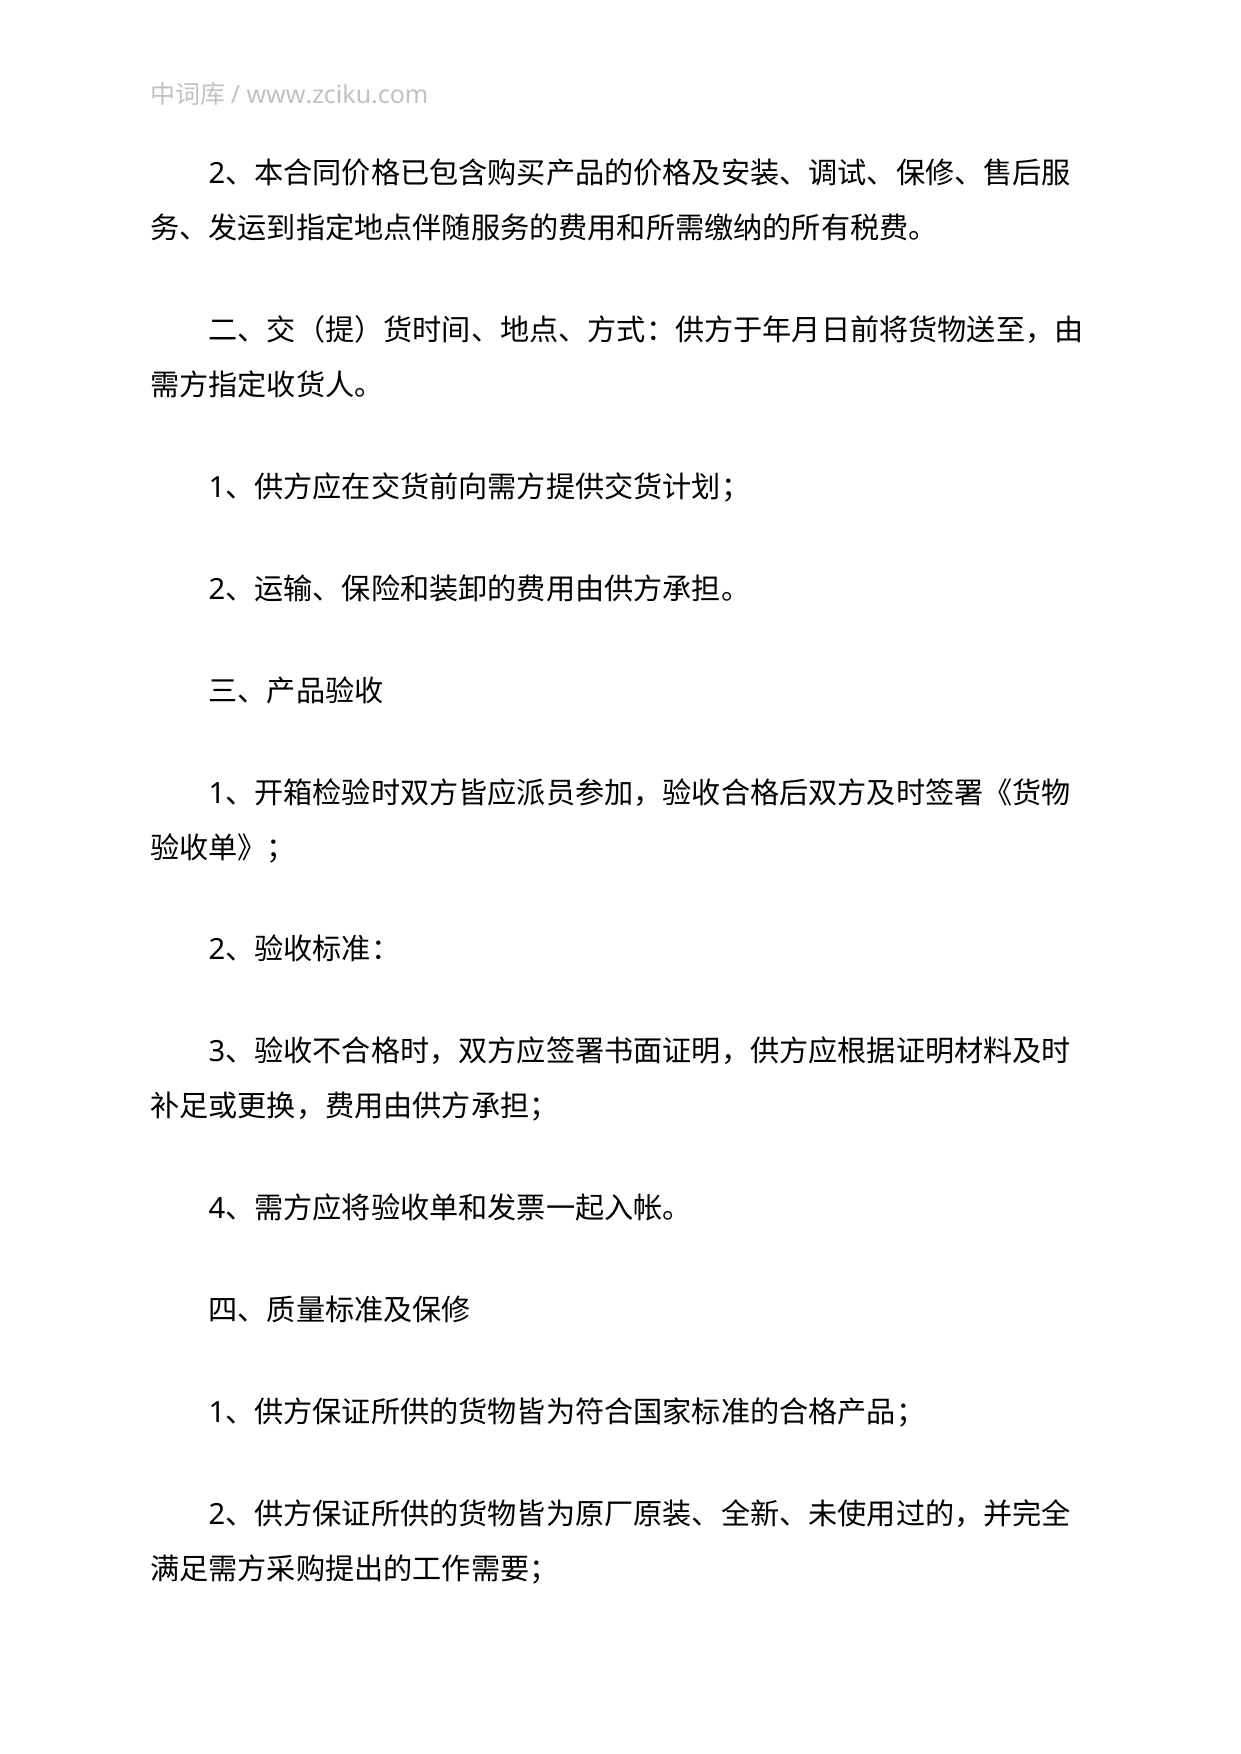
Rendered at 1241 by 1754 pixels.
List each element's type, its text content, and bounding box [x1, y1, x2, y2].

text 四、质量标准及保修 [150, 1287, 1090, 1329]
text 4、需方应将验收单和发票一起入帐。 [150, 1185, 1090, 1227]
text 1、供方保证所供的货物皆为符合国家标准的合格产品； [150, 1388, 1090, 1431]
text 2、运输、保险和装卸的费用由供方承担。 [150, 565, 1090, 608]
text 1、供方应在交货前向需方提供交货计划； [150, 463, 1090, 506]
text 三、产品验收 [150, 667, 1090, 710]
text 3、验收不合格时，双方应签署书面证明，供方应根据证明材料及时补足或更换，费用由供方承担； [150, 1028, 1090, 1125]
text 2、供方保证所供的货物皆为原厂原装、全新、未使用过的，并完全满足需方采购提出的工作需要； [150, 1490, 1090, 1588]
text 二、交（提）货时间、地点、方式：供方于年月日前将货物送至，由需方指定收货人。 [150, 307, 1090, 404]
text 1、开箱检验时双方皆应派员参加，验收合格后双方及时签署《货物验收单》； [150, 769, 1090, 866]
text 2、验收标准： [150, 926, 1090, 968]
text 2、本合同价格已包含购买产品的价格及安装、调试、保修、售后服务、发运到指定地点伴随服务的费用和所需缴纳的所有税费。 [150, 150, 1090, 247]
